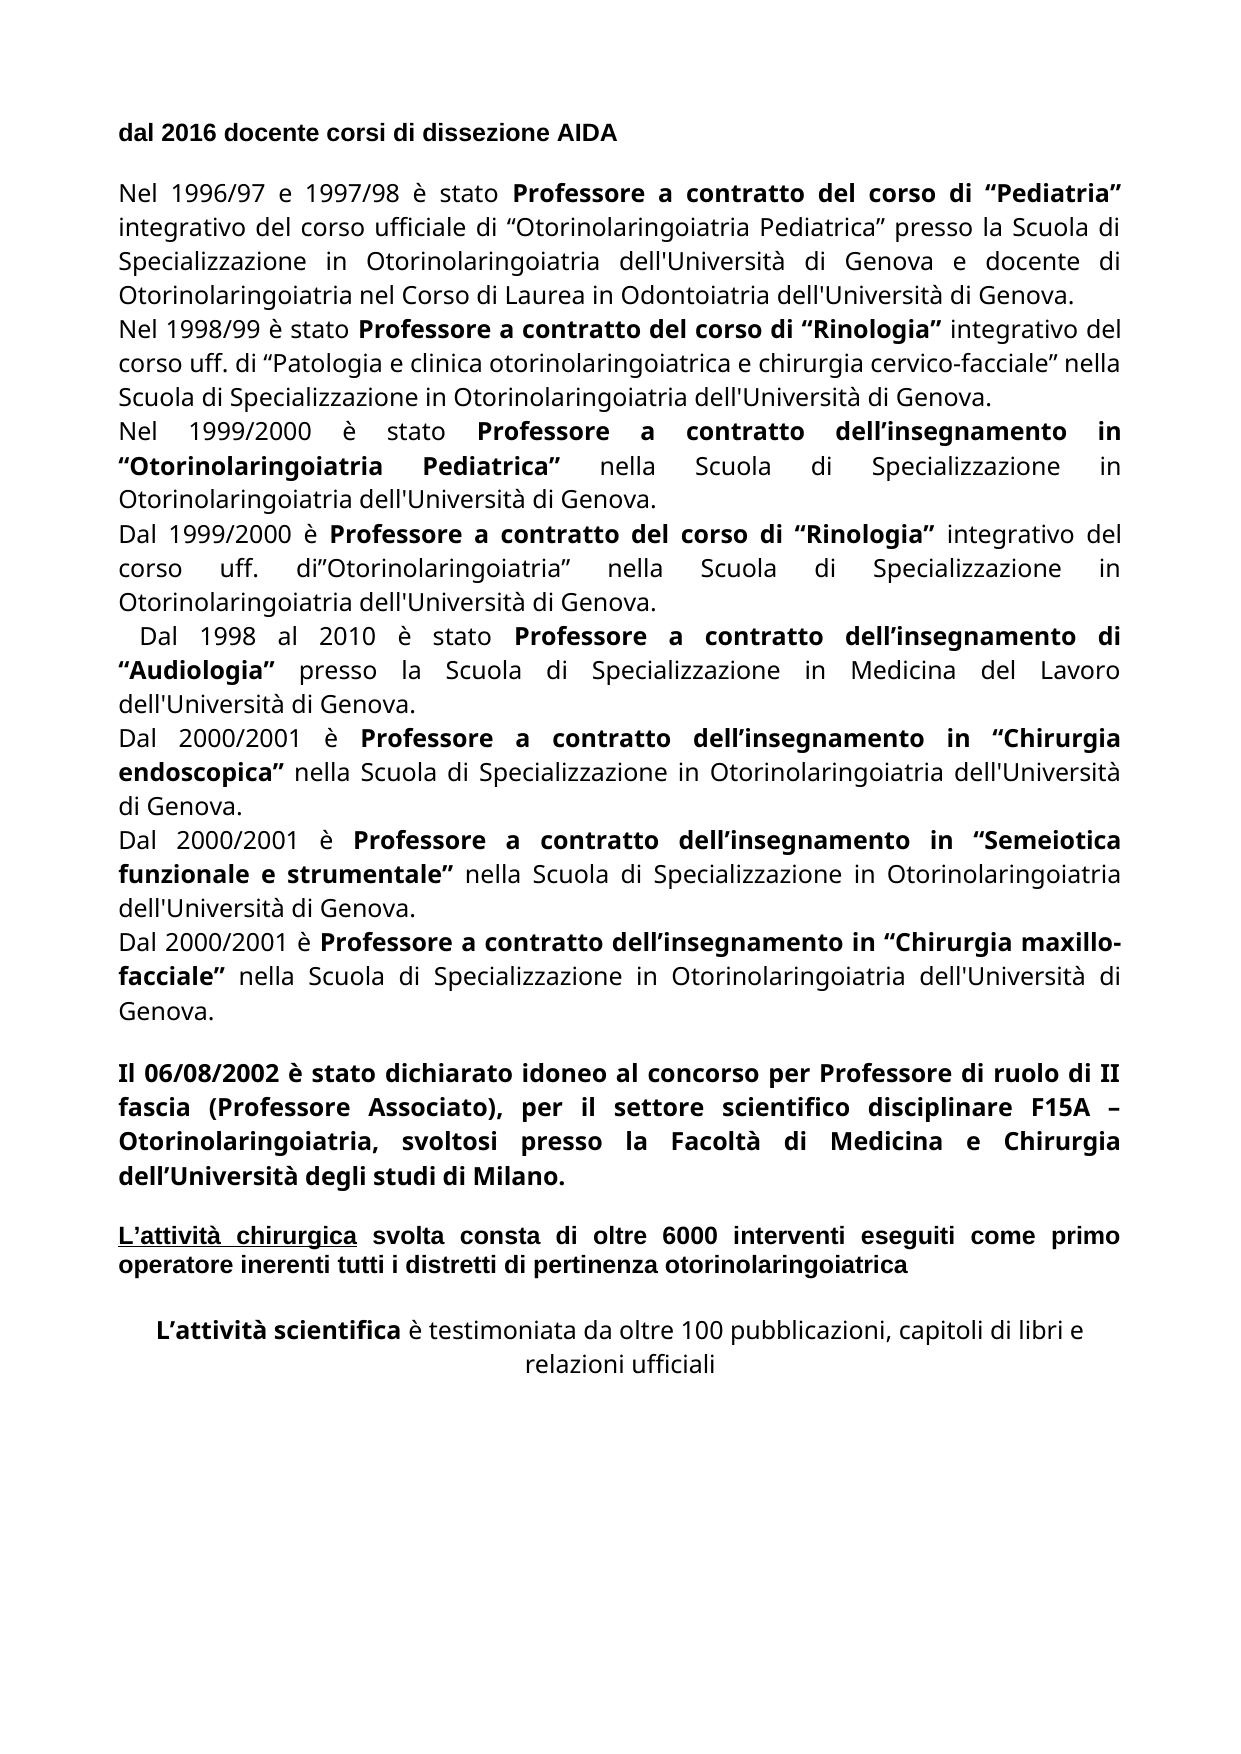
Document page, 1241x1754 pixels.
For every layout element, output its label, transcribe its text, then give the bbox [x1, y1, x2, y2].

text Dal 2000/2001 è Professore a contratto dell’insegnamento in “Semeiotica funzionale e strumentale” nella Scuola di Specializzazione in Otorinolaringoiatria dell'Università di Genova. [118, 823, 1122, 925]
text dal 2016 docente corsi di dissezione AIDA [118, 118, 1122, 147]
text Nel 1999/2000 è stato Professore a contratto dell’insegnamento in “Otorinolaringoiatria Pediatrica” nella Scuola di Specializzazione in Otorinolaringoiatria dell'Università di Genova. [118, 414, 1122, 516]
text Dal 2000/2001 è Professore a contratto dell’insegnamento in “Chirurgia maxillo-facciale” nella Scuola di Specializzazione in Otorinolaringoiatria dell'Università di Genova. [118, 925, 1122, 1027]
text Nel 1996/97 e 1997/98 è stato Professore a contratto del corso di “Pediatria” integrativo del corso ufficiale di “Otorinolaringoiatria Pediatrica” presso la Scuola di Specializzazione in Otorinolaringoiatria dell'Università di Genova e docente di Otorinolaringoiatria nel Corso di Laurea in Odontoiatria dell'Università di Genova. [118, 176, 1122, 312]
text Dal 2000/2001 è Professore a contratto dell’insegnamento in “Chirurgia endoscopica” nella Scuola di Specializzazione in Otorinolaringoiatria dell'Università di Genova. [118, 721, 1122, 823]
text L’attività chirurgica svolta consta di oltre 6000 interventi eseguiti come primo operatore inerenti tutti i distretti di pertinenza otorinolaringoiatrica [118, 1221, 1122, 1278]
text Il 06/08/2002 è stato dichiarato idoneo al concorso per Professore di ruolo di II fascia (Professore Associato), per il settore scientifico disciplinare F15A – Otorinolaringoiatria, svoltosi presso la Facoltà di Medicina e Chirurgia dell’Università degli studi di Milano. [118, 1056, 1122, 1192]
text Nel 1998/99 è stato Professore a contratto del corso di “Rinologia” integrativo del corso uff. di “Patologia e clinica otorinolaringoiatrica e chirurgia cervico-facciale” nella Scuola di Specializzazione in Otorinolaringoiatria dell'Università di Genova. [118, 312, 1122, 414]
text Dal 1999/2000 è Professore a contratto del corso di “Rinologia” integrativo del corso uff. di”Otorinolaringoiatria” nella Scuola di Specializzazione in Otorinolaringoiatria dell'Università di Genova. [118, 516, 1122, 618]
text L’attività scientifica è testimoniata da oltre 100 pubblicazioni, capitoli di libri e relazioni ufficiali [118, 1312, 1122, 1381]
text Dal 1998 al 2010 è stato Professore a contratto dell’insegnamento di “Audiologia” presso la Scuola di Specializzazione in Medicina del Lavoro dell'Università di Genova. [118, 618, 1122, 721]
